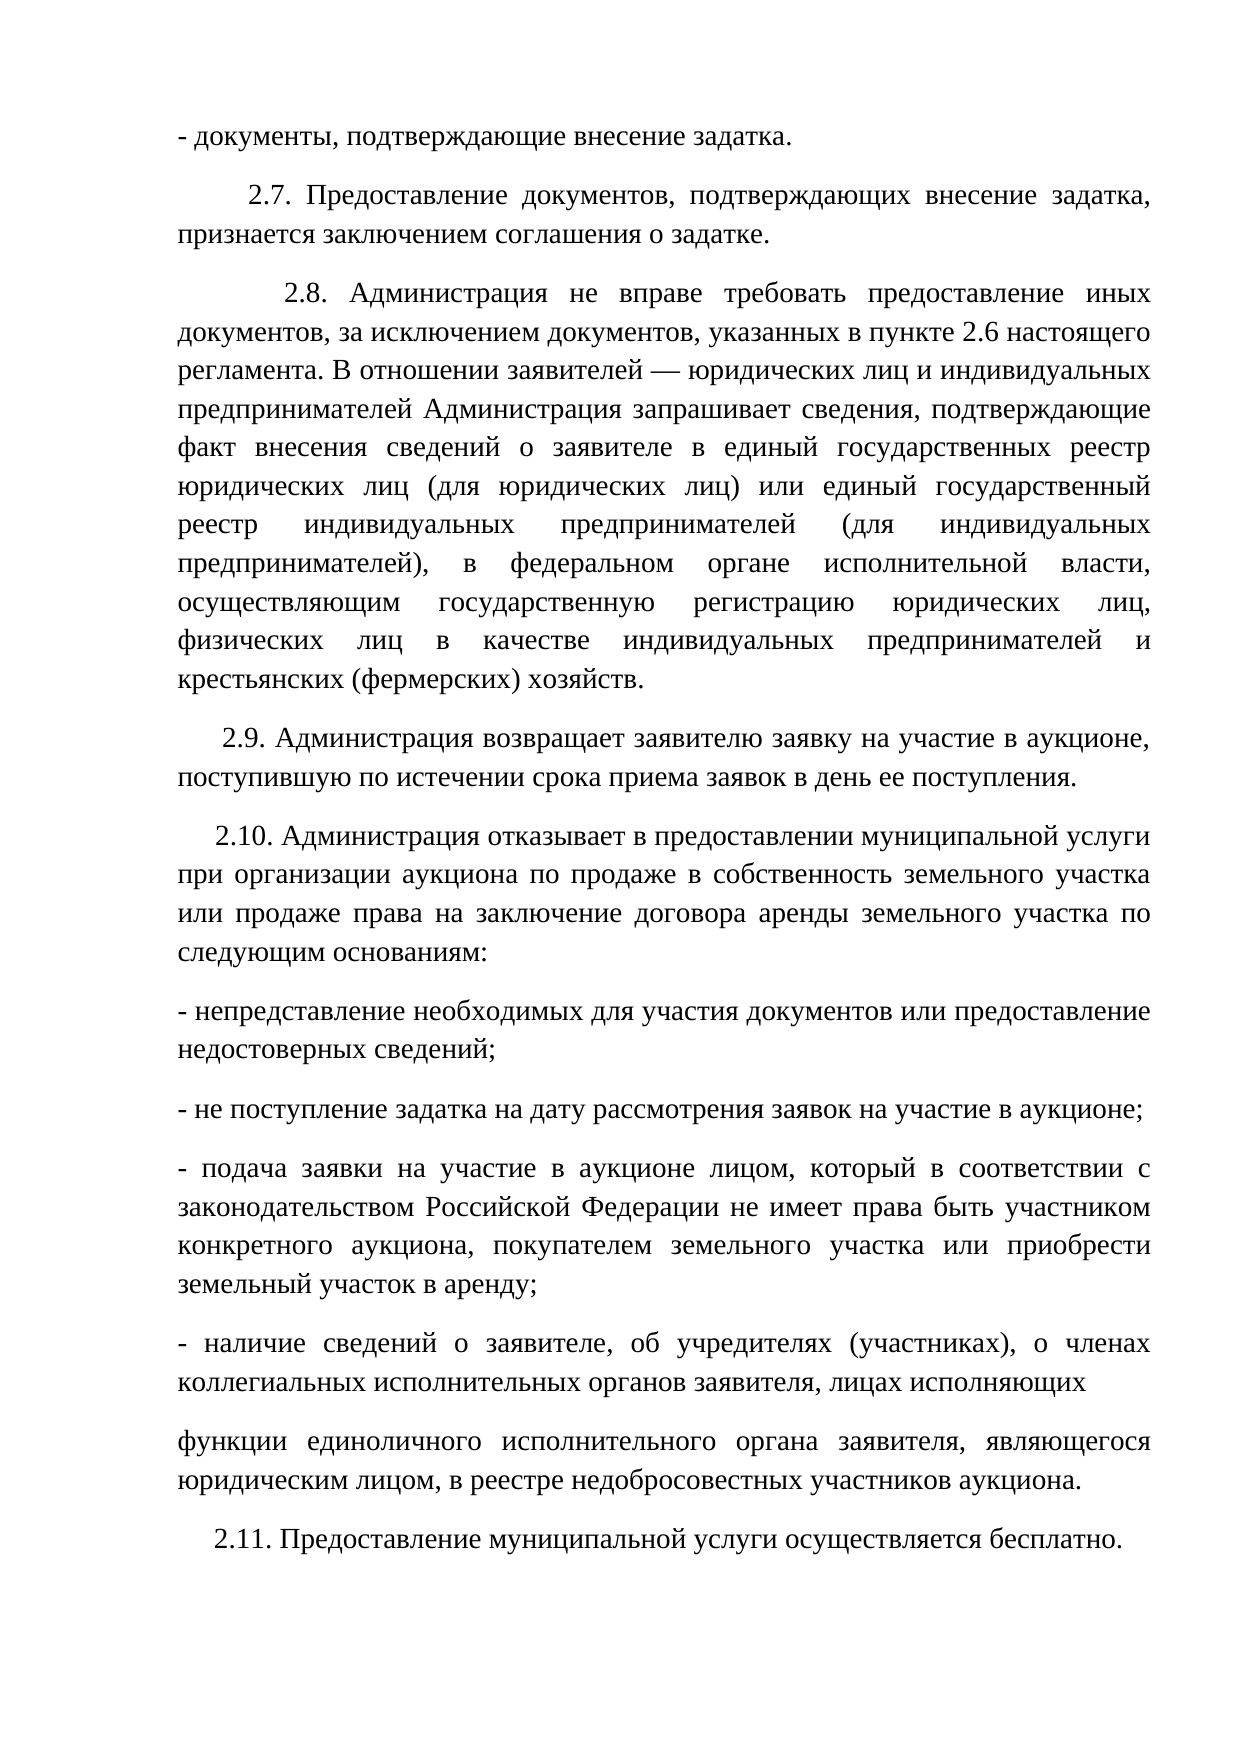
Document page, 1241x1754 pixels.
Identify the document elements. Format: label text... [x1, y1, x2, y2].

text функции единоличного исполнительного органа заявителя, являющегося юридическим лицом, в реестре недобросовестных участников аукциона. [177, 1423, 1152, 1495]
text 2.8. Администрация не вправе требовать предоставление иных документов, за исключением документов, указанных в пункте 2.6 настоящего регламента. В отношении заявителей — юридических лиц и индивидуальных предпринимателей Администрация запрашивает сведения, подтверждающие факт внесения сведений о заявителе в единый государственных реестр юридических лиц (для юридических лиц) или единый государственный реестр индивидуальных предпринимателей (для индивидуальных предпринимателей), в федеральном органе исполнительной власти, осуществляющим государственную регистрацию юридических лиц, физических лиц в качестве индивидуальных предпринимателей и крестьянских (фермерских) хозяйств. [177, 275, 1152, 694]
text - документы, подтверждающие внесение задатка. [177, 118, 1152, 152]
text 2.7. Предоставление документов, подтверждающих внесение задатка, признается заключением соглашения о задатке. [177, 177, 1152, 249]
text 2.11. Предоставление муниципальной услуги осуществляется бесплатно. [177, 1521, 1152, 1555]
text 2.10. Администрация отказывает в предоставлении муниципальной услуги при организации аукциона по продаже в собственность земельного участка или продаже права на заключение договора аренды земельного участка по следующим основаниям: [177, 818, 1152, 967]
text - наличие сведений о заявителе, об учредителях (участниках), о членах коллегиальных исполнительных органов заявителя, лицах исполняющих [177, 1325, 1152, 1397]
text - не поступление задатка на дату рассмотрения заявок на участие в аукционе; [177, 1091, 1152, 1124]
text 2.9. Администрация возвращает заявителю заявку на участие в аукционе, поступившую по истечении срока приема заявок в день ее поступления. [177, 720, 1152, 792]
text - непредставление необходимых для участия документов или предоставление недостоверных сведений; [177, 993, 1152, 1065]
text - подача заявки на участие в аукционе лицом, который в соответствии с законодательством Российской Федерации не имеет права быть участником конкретного аукциона, покупателем земельного участка или приобрести земельный участок в аренду; [177, 1150, 1152, 1299]
